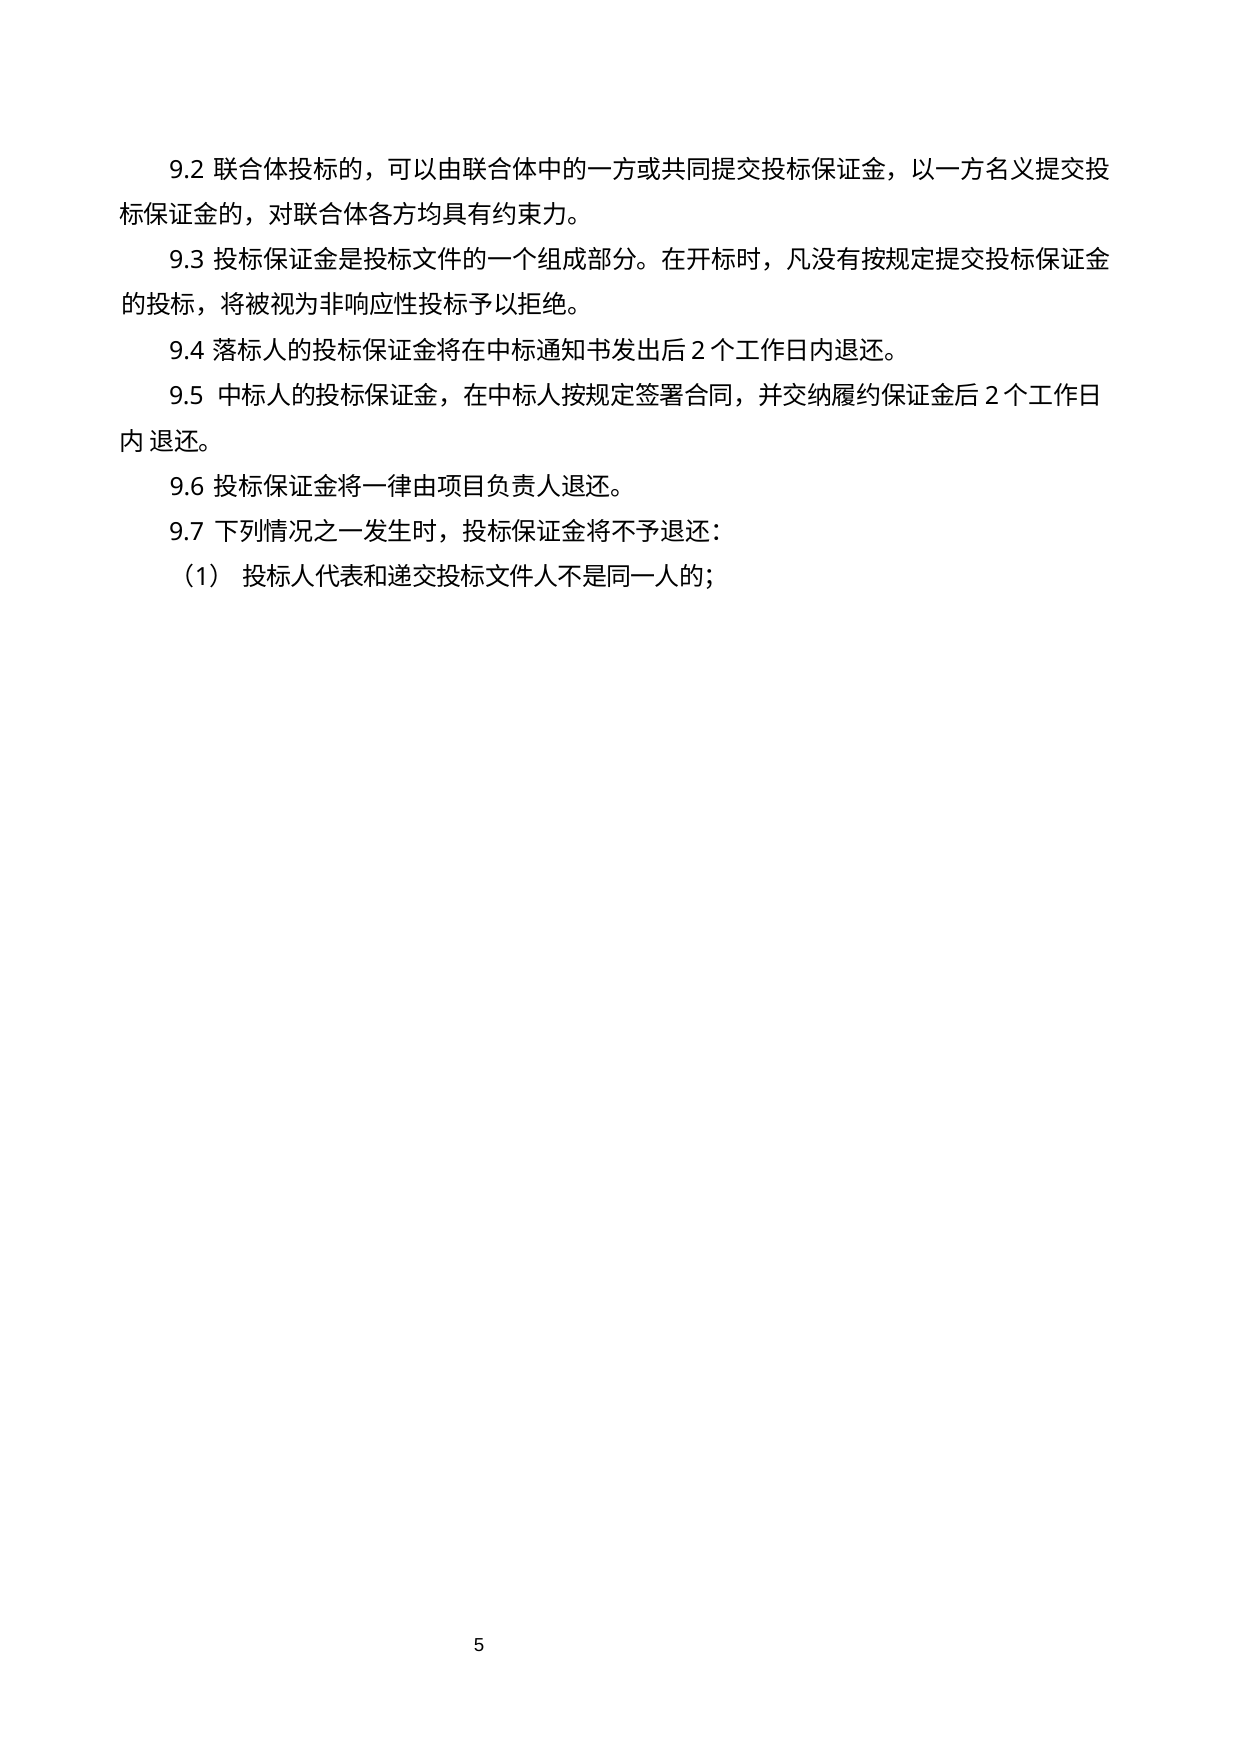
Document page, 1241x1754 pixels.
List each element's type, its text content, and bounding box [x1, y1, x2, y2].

text 9.7 下列情况之一发生时，投标保证金将不予退还： [119, 512, 1129, 548]
text 9.2 联合体投标的，可以由联合体中的一方或共同提交投标保证金，以一方名义提交投 标保证金的，对联合体各方均具有约束力。 [119, 149, 1118, 231]
text 9.6 投标保证金将一律由项目负责人退还。 [119, 466, 1129, 502]
text 9.5 中标人的投标保证金，在中标人按规定签署合同，并交纳履约保证金后2个工作日内 退还。 [119, 376, 1122, 457]
text 9.3 投标保证金是投标文件的一个组成部分。在开标时，凡没有按规定提交投标保证金 的投标，将被视为非响应性投标予以拒绝。 [121, 240, 1118, 321]
text （1） 投标人代表和递交投标文件人不是同一人的； [119, 557, 1129, 593]
text 9.4 落标人的投标保证金将在中标通知书发出后2个工作日内退还。 [119, 330, 1129, 367]
